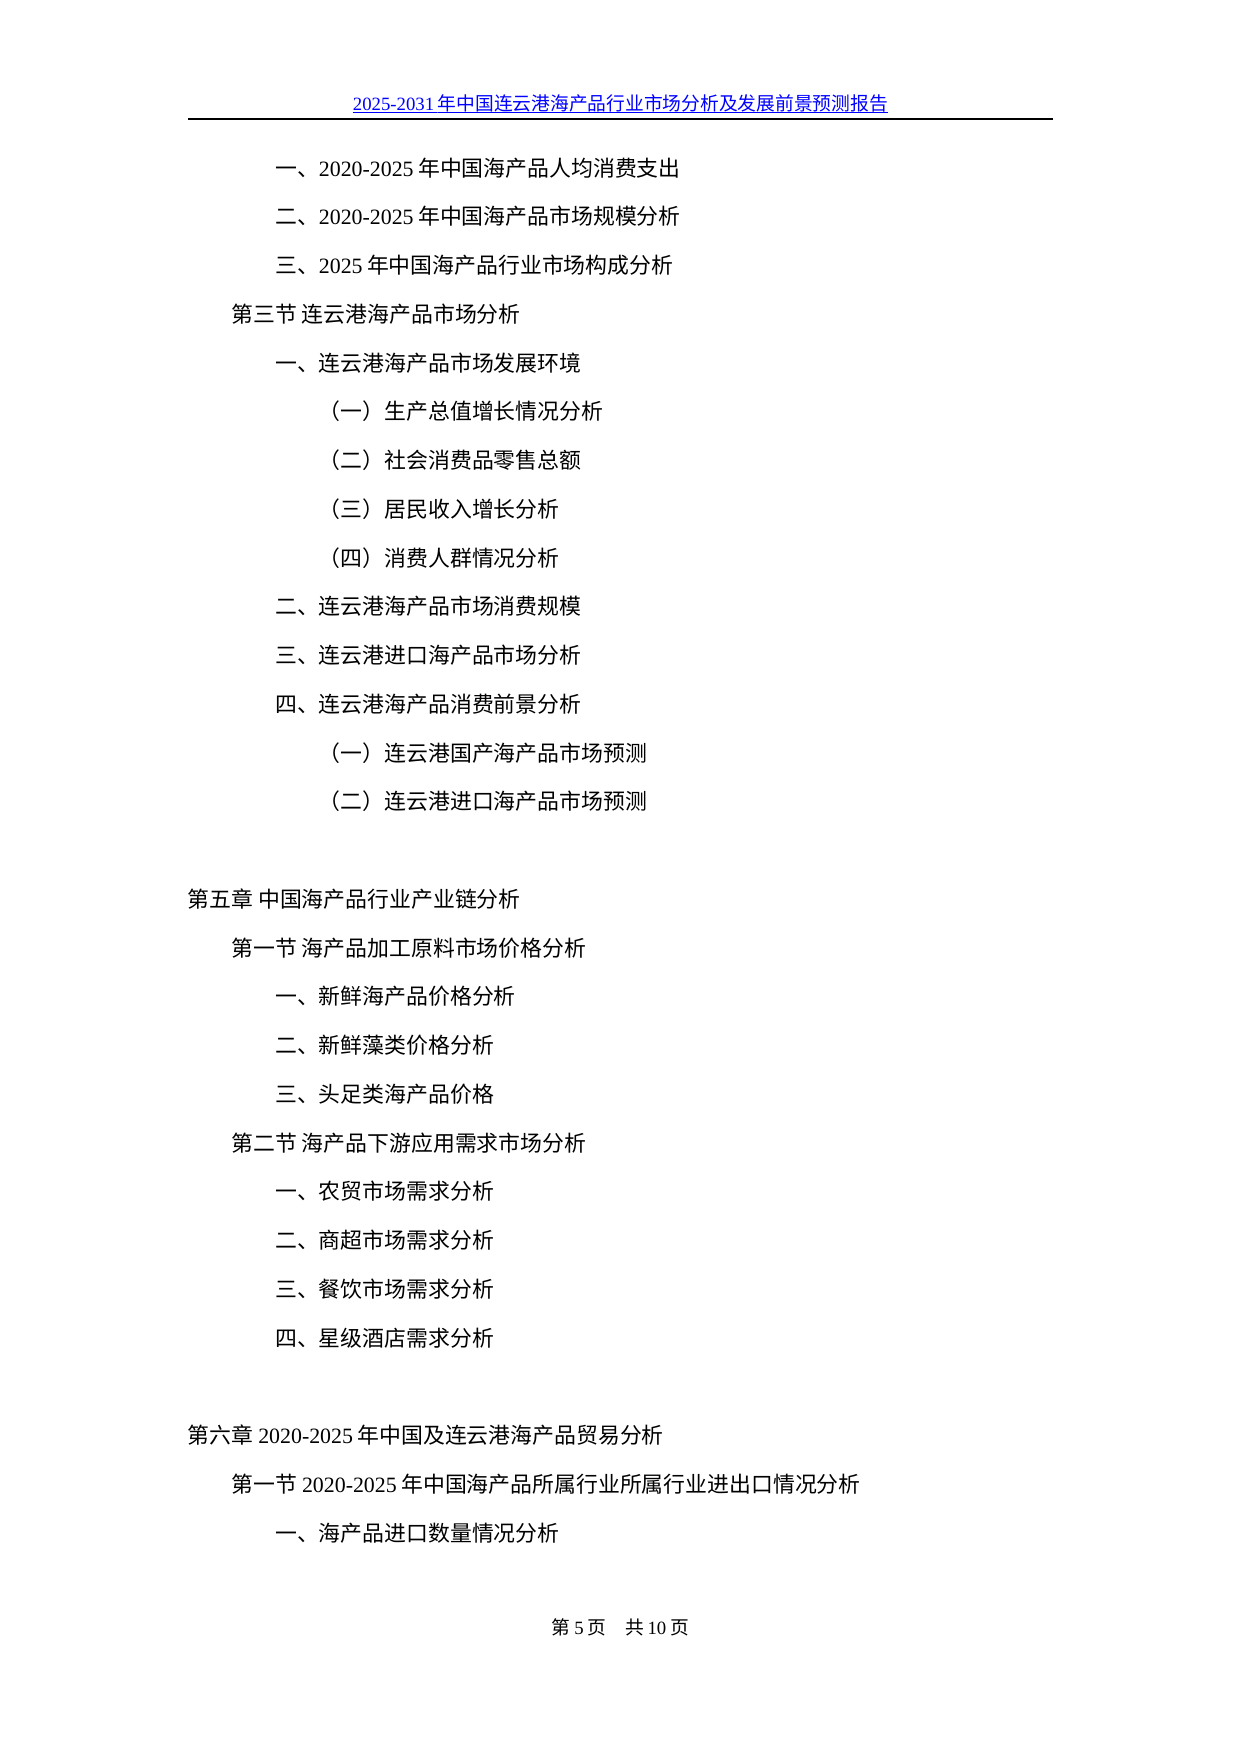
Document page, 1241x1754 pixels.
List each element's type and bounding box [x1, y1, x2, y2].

text [187, 150, 1053, 1548]
